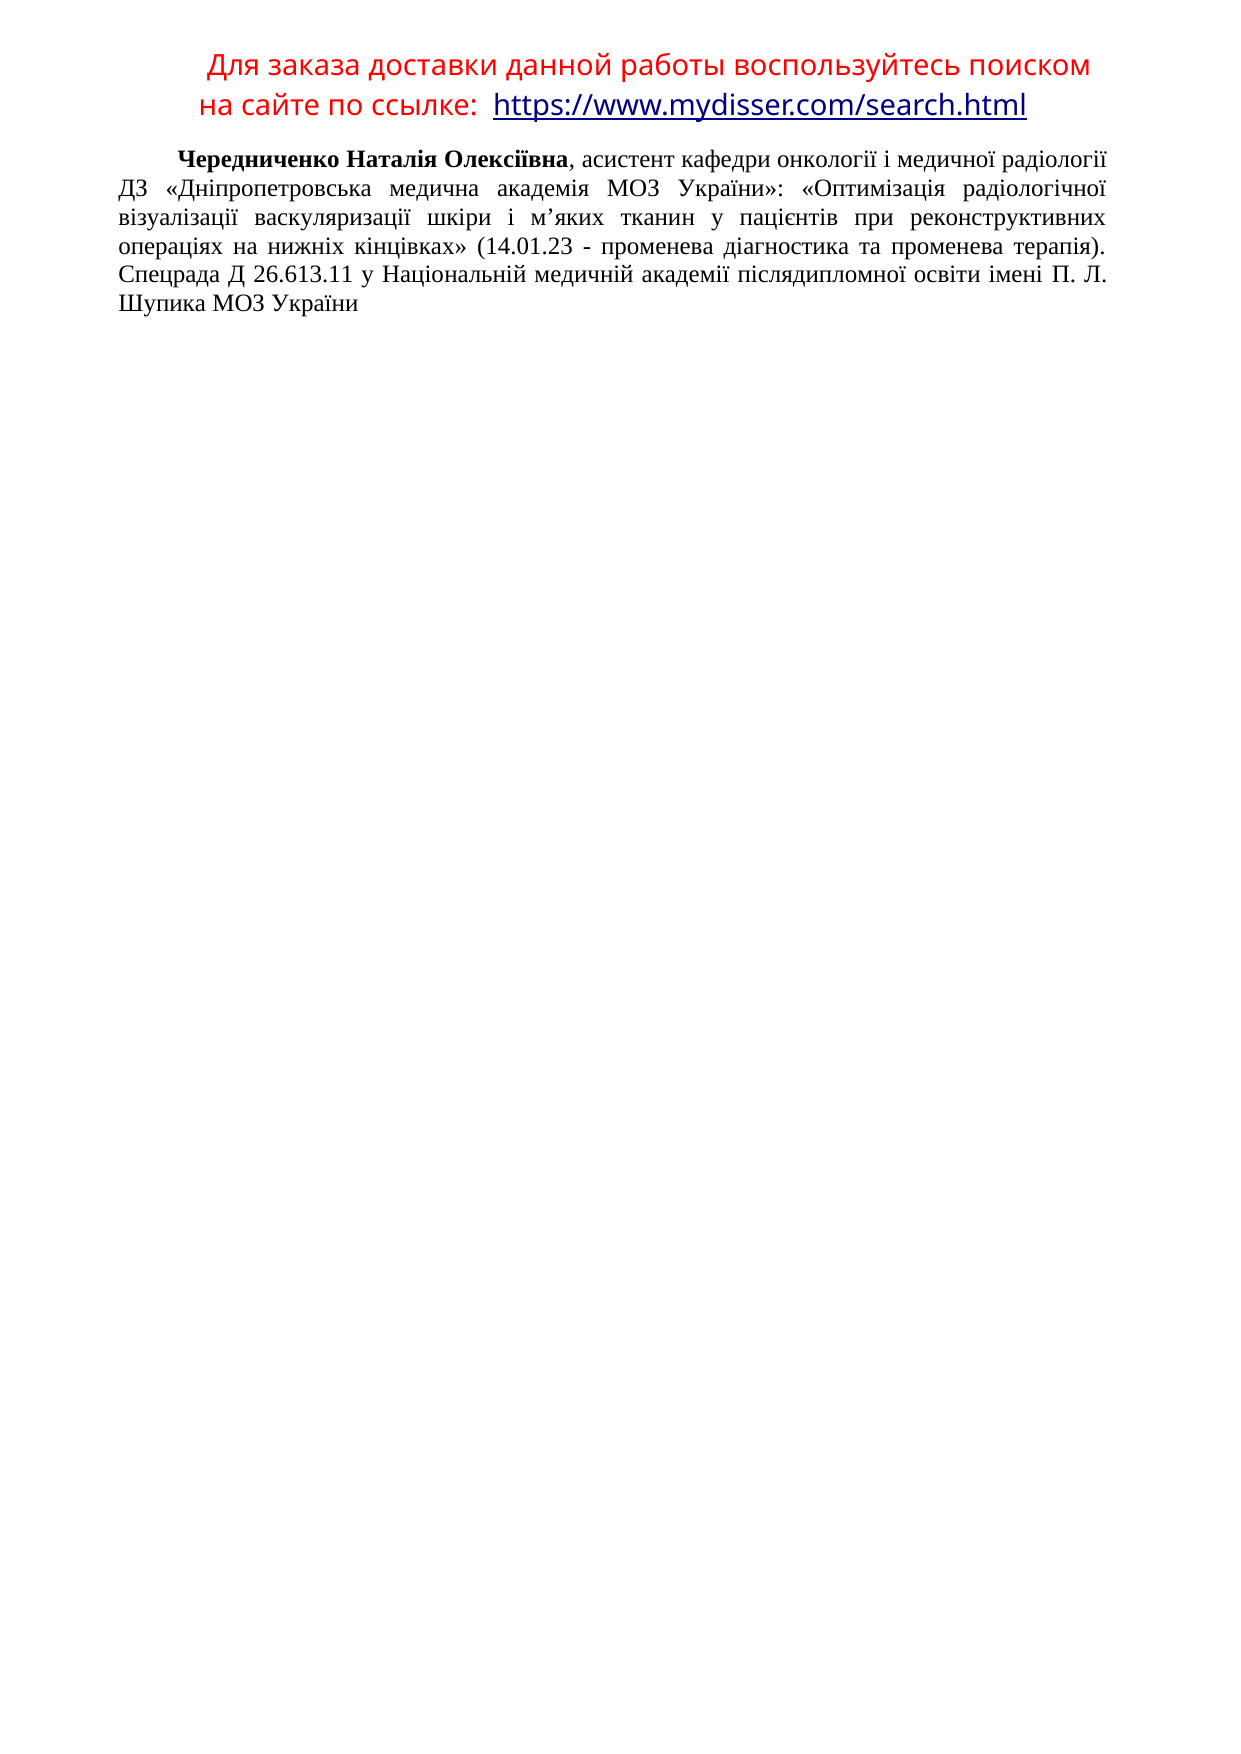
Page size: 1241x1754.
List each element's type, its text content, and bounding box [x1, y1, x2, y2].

text Чередниченко Наталія Олексіївна, асистент кафедри онкології і медичної радіології ДЗ «Дніпропетровська медична академія МОЗ України»: «Оптимізація радіологічної візуалізації васкуляризації шкіри і м’яких тканин у пацієнтів при реконструктивних операціях на нижніх кінцівках» (14.01.23 - променева діагностика та променева терапія). Спецрада Д 26.613.11 у Національній медичній академії післядипломної освіти імені П. Л. Шупика МОЗ України [118, 144, 1107, 317]
